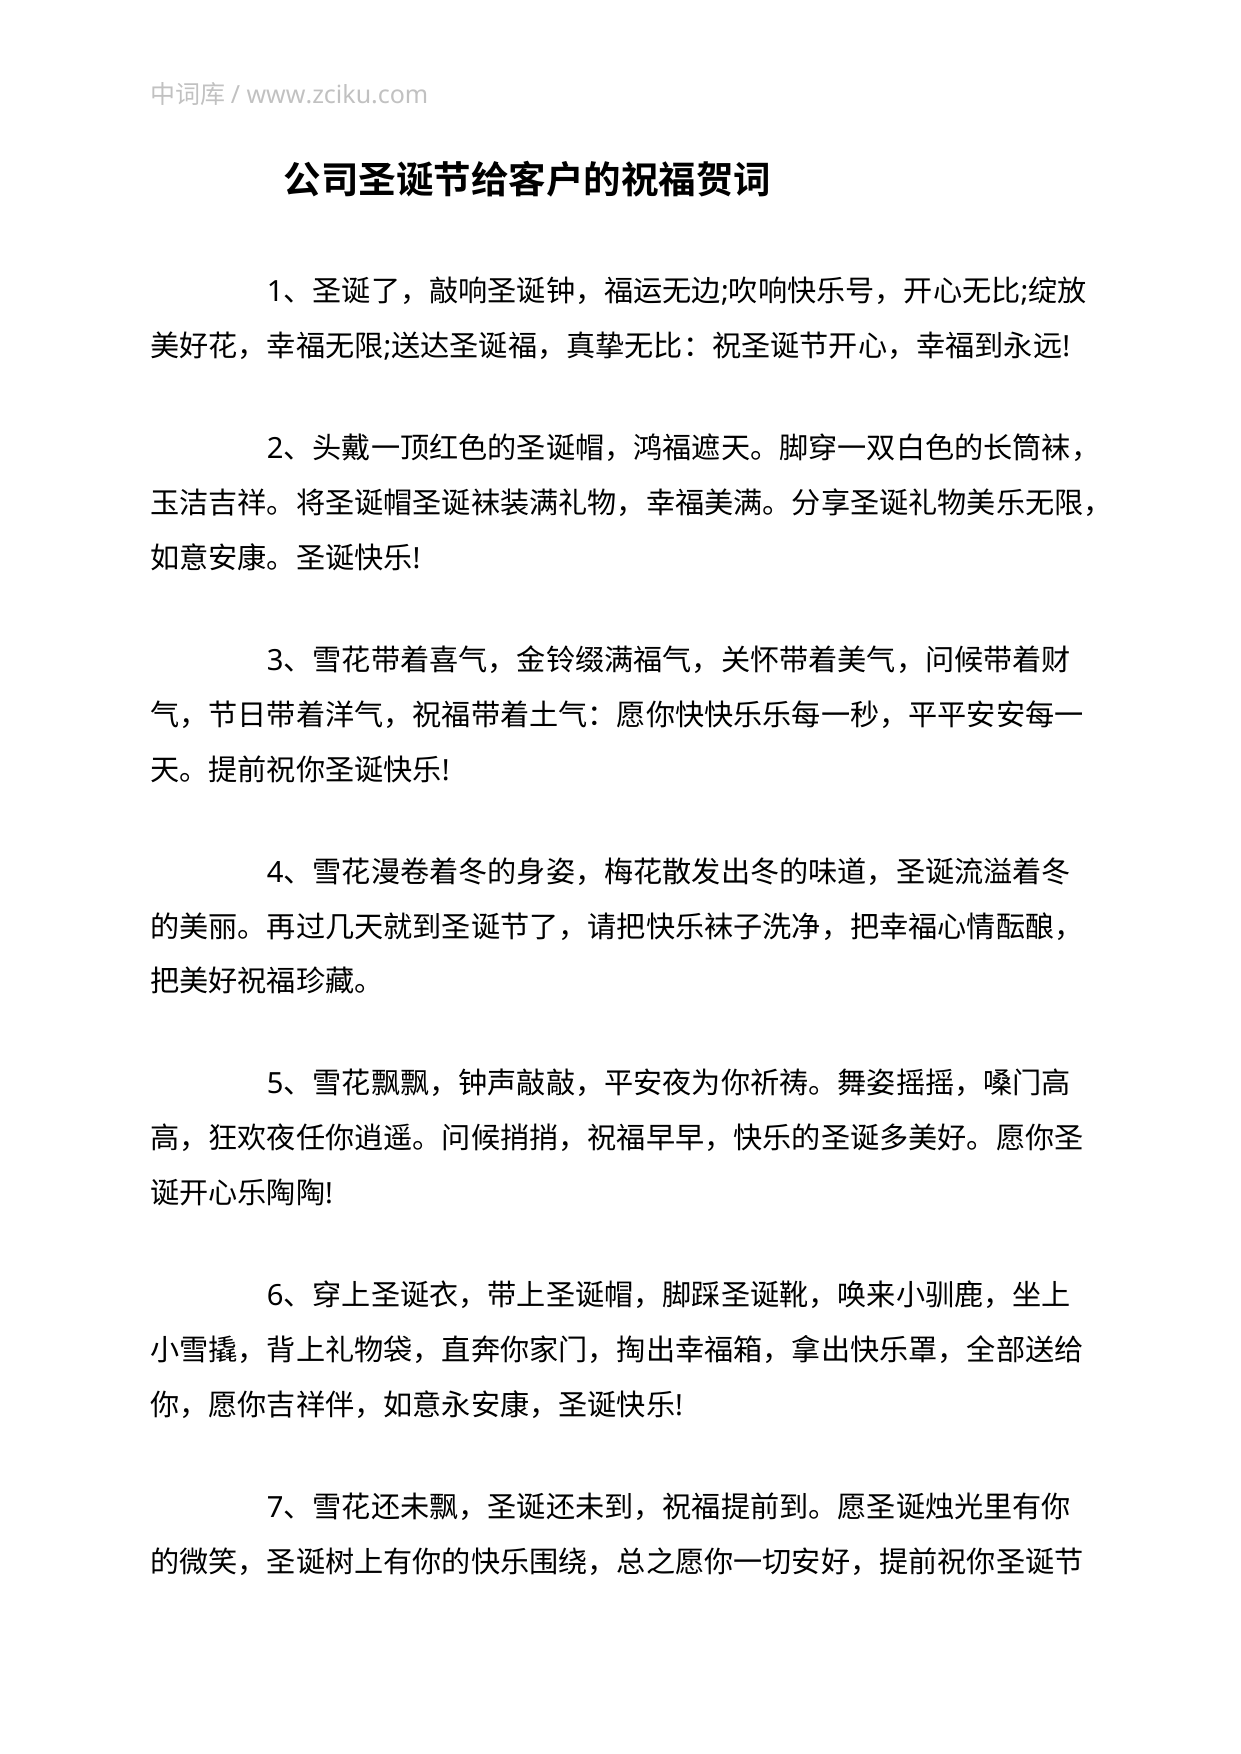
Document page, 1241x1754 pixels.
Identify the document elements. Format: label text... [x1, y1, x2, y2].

text 1、圣诞了，敲响圣诞钟，福运无边;吹响快乐号，开心无比;绽放美好花，幸福无限;送达圣诞福，真挚无比：祝圣诞节开心，幸福到永远! [150, 267, 1090, 365]
text 5、雪花飘飘，钟声敲敲，平安夜为你祈祷。舞姿摇摇，嗓门高高，狂欢夜任你逍遥。问候捎捎，祝福早早，快乐的圣诞多美好。愿你圣诞开心乐陶陶! [150, 1060, 1090, 1212]
text 2、头戴一顶红色的圣诞帽，鸿福遮天。脚穿一双白色的长筒袜，玉洁吉祥。将圣诞帽圣诞袜装满礼物，幸福美满。分享圣诞礼物美乐无限，如意安康。圣诞快乐! [150, 424, 1090, 577]
text 公司圣诞节给客户的祝福贺词 [150, 150, 1090, 204]
text 4、雪花漫卷着冬的身姿，梅花散发出冬的味道，圣诞流溢着冬的美丽。再过几天就到圣诞节了，请把快乐袜子洗净，把幸福心情酝酿，把美好祝福珍藏。 [150, 848, 1090, 1000]
text 3、雪花带着喜气，金铃缀满福气，关怀带着美气，问候带着财气，节日带着洋气，祝福带着土气：愿你快快乐乐每一秒，平平安安每一天。提前祝你圣诞快乐! [150, 636, 1090, 788]
text 6、穿上圣诞衣，带上圣诞帽，脚踩圣诞靴，唤来小驯鹿，坐上小雪撬，背上礼物袋，直奔你家门，掏出幸福箱，拿出快乐罩，全部送给你，愿你吉祥伴，如意永安康，圣诞快乐! [150, 1272, 1090, 1424]
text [150, 1483, 1090, 1581]
